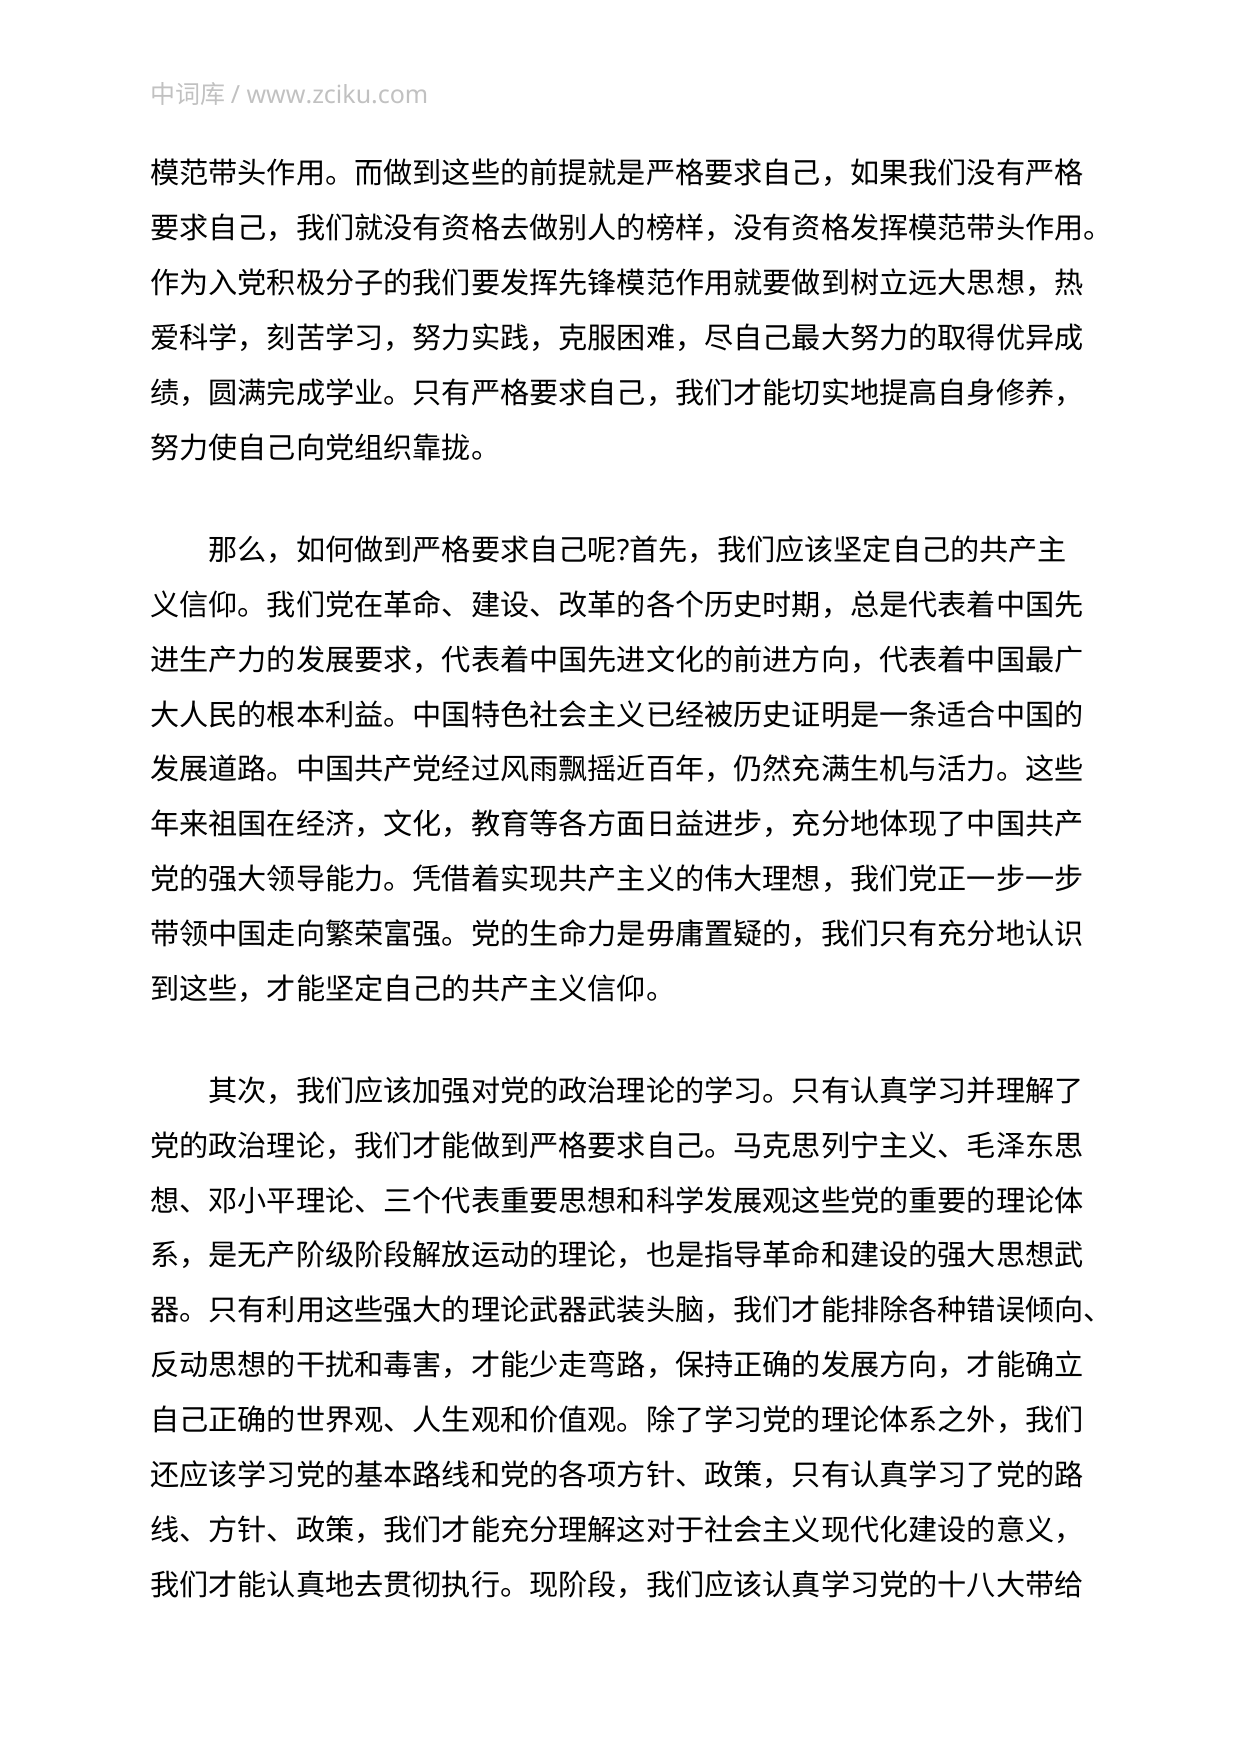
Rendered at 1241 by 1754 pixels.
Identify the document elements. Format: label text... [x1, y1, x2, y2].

text 那么，如何做到严格要求自己呢?首先，我们应该坚定自己的共产主义信仰。我们党在革命、建设、改革的各个历史时期，总是代表着中国先进生产力的发展要求，代表着中国先进文化的前进方向，代表着中国最广大人民的根本利益。中国特色社会主义已经被历史证明是一条适合中国的发展道路。中国共产党经过风雨飘摇近百年，仍然充满生机与活力。这些年来祖国在经济，文化，教育等各方面日益进步，充分地体现了中国共产党的强大领导能力。凭借着实现共产主义的伟大理想，我们党正一步一步带领中国走向繁荣富强。党的生命力是毋庸置疑的，我们只有充分地认识到这些，才能坚定自己的共产主义信仰。 [150, 526, 1090, 1008]
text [150, 1067, 1090, 1604]
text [150, 150, 1090, 467]
